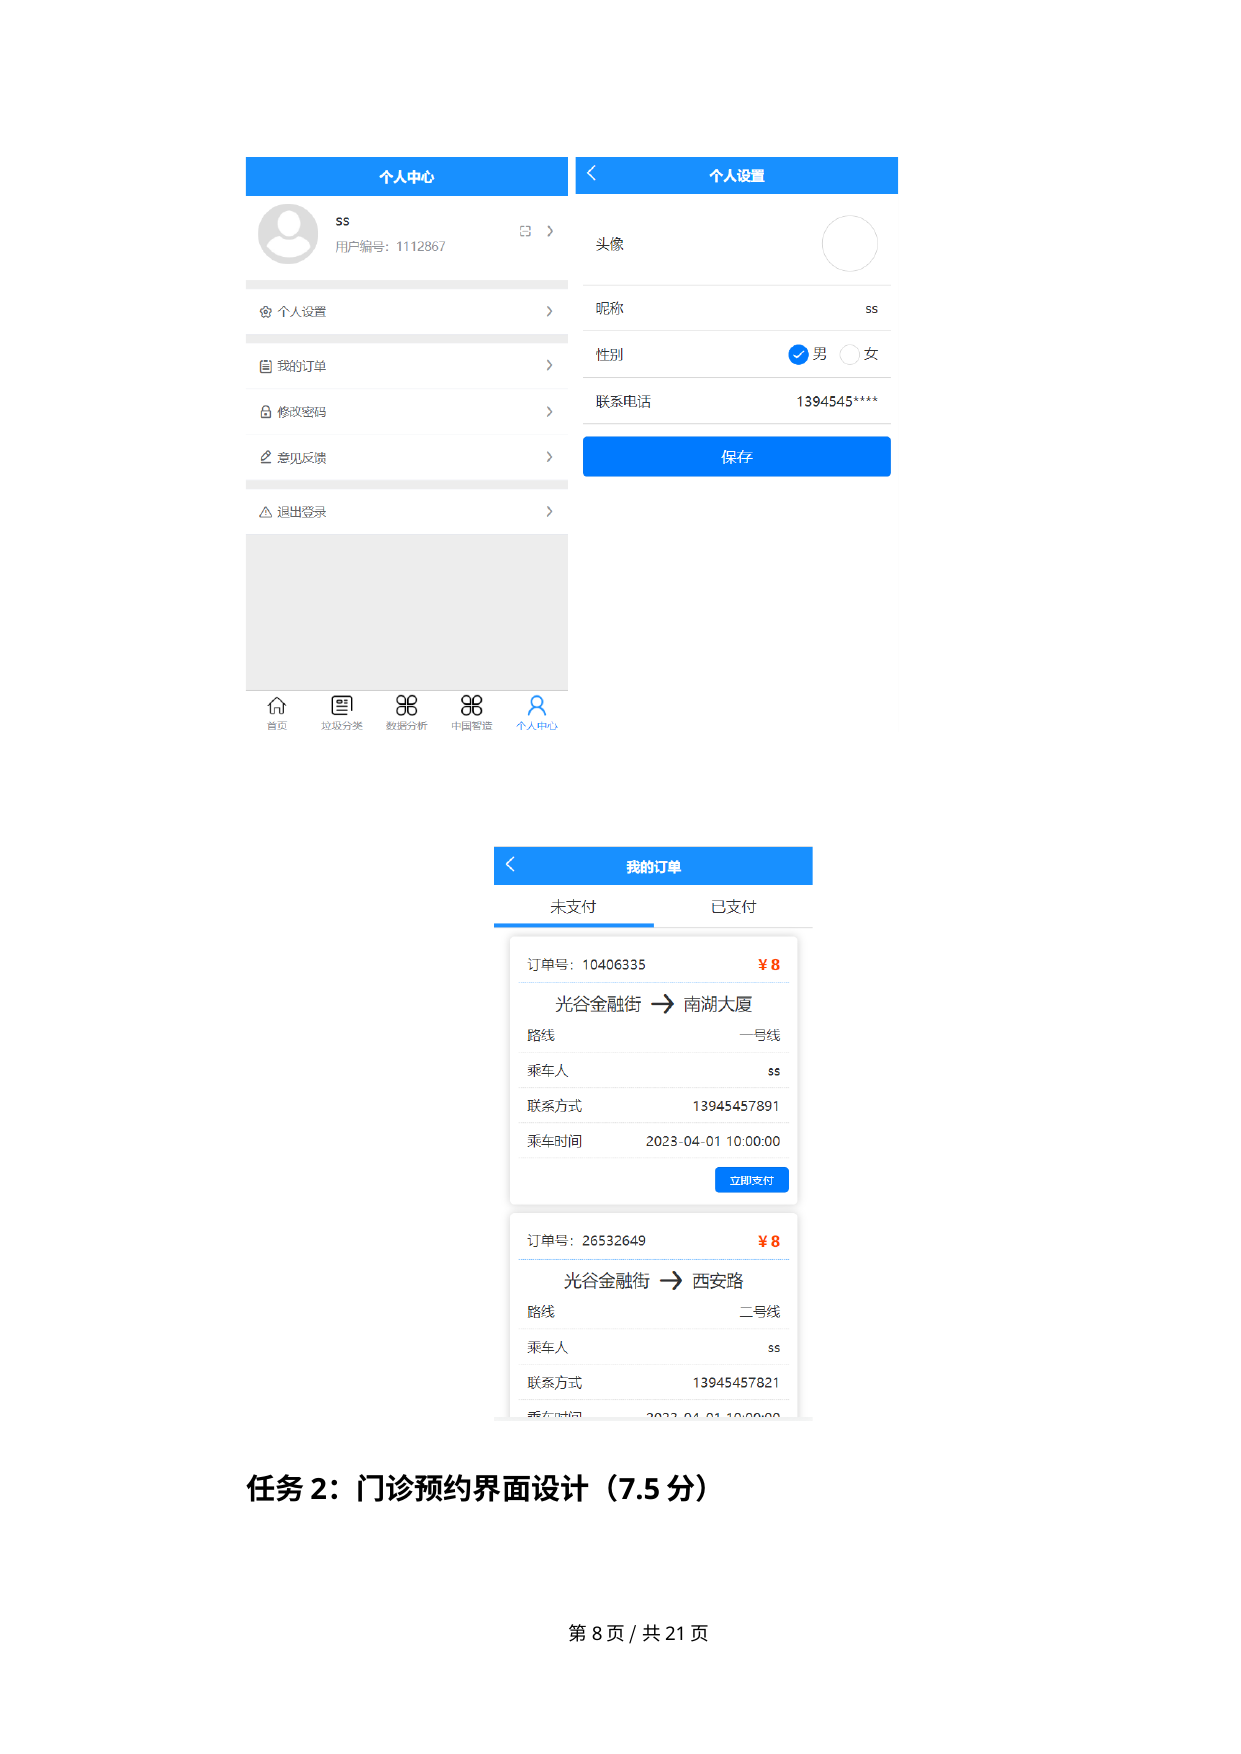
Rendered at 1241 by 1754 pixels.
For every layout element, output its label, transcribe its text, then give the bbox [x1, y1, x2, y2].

picture [245, 157, 568, 732]
picture [494, 846, 813, 1421]
picture [575, 157, 899, 732]
text 任务2：门诊预约界面设计（7.5分） [187, 1454, 1053, 1519]
